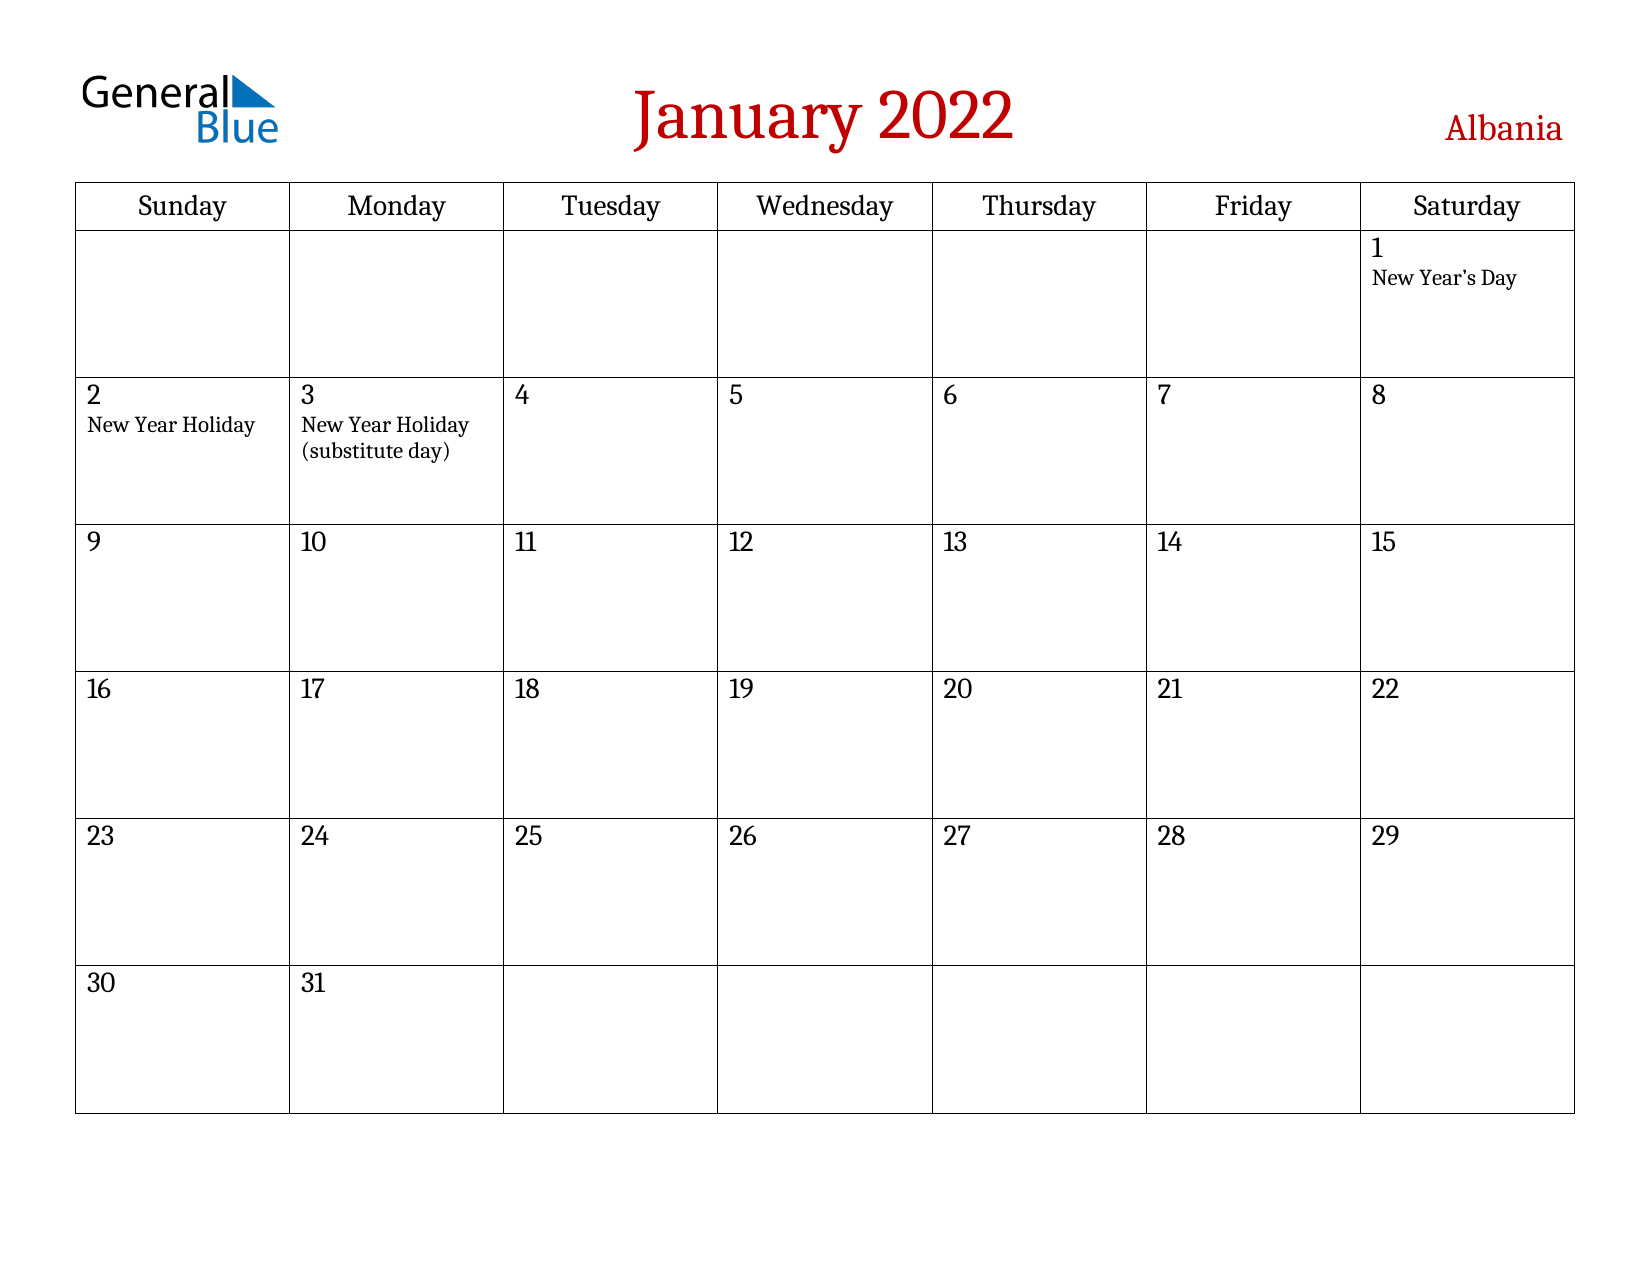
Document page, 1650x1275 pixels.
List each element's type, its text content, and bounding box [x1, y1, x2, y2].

table_cell [290, 559, 503, 671]
table_cell 4 [504, 378, 717, 412]
table_cell 29 [1361, 819, 1574, 853]
table_cell [1147, 966, 1360, 1000]
table_cell [1361, 966, 1574, 1000]
table_cell [1147, 706, 1360, 818]
table_cell [1147, 559, 1360, 671]
table_cell 5 [718, 378, 932, 412]
table_cell 2 [76, 378, 289, 412]
table_cell [504, 966, 717, 1000]
table_cell 19 [718, 672, 932, 706]
table_cell 11 [504, 525, 717, 559]
table_cell [1361, 853, 1574, 965]
table_cell Tuesday [504, 183, 717, 230]
table_cell [290, 853, 503, 965]
table_cell [504, 265, 717, 377]
table_cell Friday [1147, 183, 1360, 230]
table_cell 20 [933, 672, 1146, 706]
table_cell 25 [504, 819, 717, 853]
table_header [76, 75, 503, 182]
table_cell [933, 412, 1146, 524]
table_cell Sunday [76, 183, 289, 230]
table_cell 9 [76, 525, 289, 559]
table_cell [76, 559, 289, 671]
table_cell [933, 966, 1146, 1000]
table_cell [1147, 231, 1360, 264]
table_cell [76, 1000, 289, 1112]
table_cell [718, 853, 932, 965]
table_cell [718, 706, 932, 818]
table_header January 2022 [504, 75, 1146, 182]
table_cell 1 [1361, 231, 1574, 264]
table_cell [504, 706, 717, 818]
table_cell [76, 231, 289, 264]
table_cell 24 [290, 819, 503, 853]
table_cell [1147, 412, 1360, 524]
table_cell New Year’s Day [1361, 265, 1574, 377]
table_cell [504, 1000, 717, 1112]
table_cell [933, 265, 1146, 377]
table_cell 28 [1147, 819, 1360, 853]
table_cell [718, 559, 932, 671]
table_cell Saturday [1361, 183, 1574, 230]
table_cell [76, 706, 289, 818]
table_cell 18 [504, 672, 717, 706]
table_cell [1147, 1000, 1360, 1112]
table_cell [290, 706, 503, 818]
table_cell [1147, 265, 1360, 377]
table_cell 27 [933, 819, 1146, 853]
table_cell 14 [1147, 525, 1360, 559]
table_cell 12 [718, 525, 932, 559]
table_cell 26 [718, 819, 932, 853]
table_cell 10 [290, 525, 503, 559]
table_cell 8 [1361, 378, 1574, 412]
table_cell [290, 1000, 503, 1112]
table_cell [933, 1000, 1146, 1112]
table_cell 21 [1147, 672, 1360, 706]
table_cell [718, 966, 932, 1000]
table_cell New Year Holiday [76, 412, 289, 524]
table_cell 30 [76, 966, 289, 1000]
table_cell 7 [1147, 378, 1360, 412]
table_cell [504, 412, 717, 524]
table_cell 13 [933, 525, 1146, 559]
table_cell [718, 412, 932, 524]
table_cell 17 [290, 672, 503, 706]
table_cell 16 [76, 672, 289, 706]
table_cell [290, 265, 503, 377]
table_cell [1361, 412, 1574, 524]
table_cell [76, 853, 289, 965]
table_cell [504, 559, 717, 671]
table_cell 6 [933, 378, 1146, 412]
table_cell [504, 231, 717, 264]
table_cell Wednesday [718, 183, 932, 230]
table_cell [1147, 853, 1360, 965]
table_header Albania [1146, 75, 1574, 182]
table_cell Thursday [933, 183, 1146, 230]
table_cell [76, 265, 289, 377]
table_cell 3 [290, 378, 503, 412]
table_cell [933, 853, 1146, 965]
table_cell [933, 559, 1146, 671]
table_cell [933, 706, 1146, 818]
table_cell [1361, 559, 1574, 671]
table_cell [290, 231, 503, 264]
table_cell [718, 265, 932, 377]
table_cell New Year Holiday (substitute day) [290, 412, 503, 524]
table_cell [1361, 706, 1574, 818]
table_cell 15 [1361, 525, 1574, 559]
table_cell [718, 1000, 932, 1112]
table_cell [933, 231, 1146, 264]
table_cell [718, 231, 932, 264]
table_cell [504, 853, 717, 965]
table_cell 23 [76, 819, 289, 853]
table_cell 31 [290, 966, 503, 1000]
picture [82, 75, 278, 143]
table_cell Monday [290, 183, 503, 230]
table_cell 22 [1361, 672, 1574, 706]
table_cell [1361, 1000, 1574, 1112]
